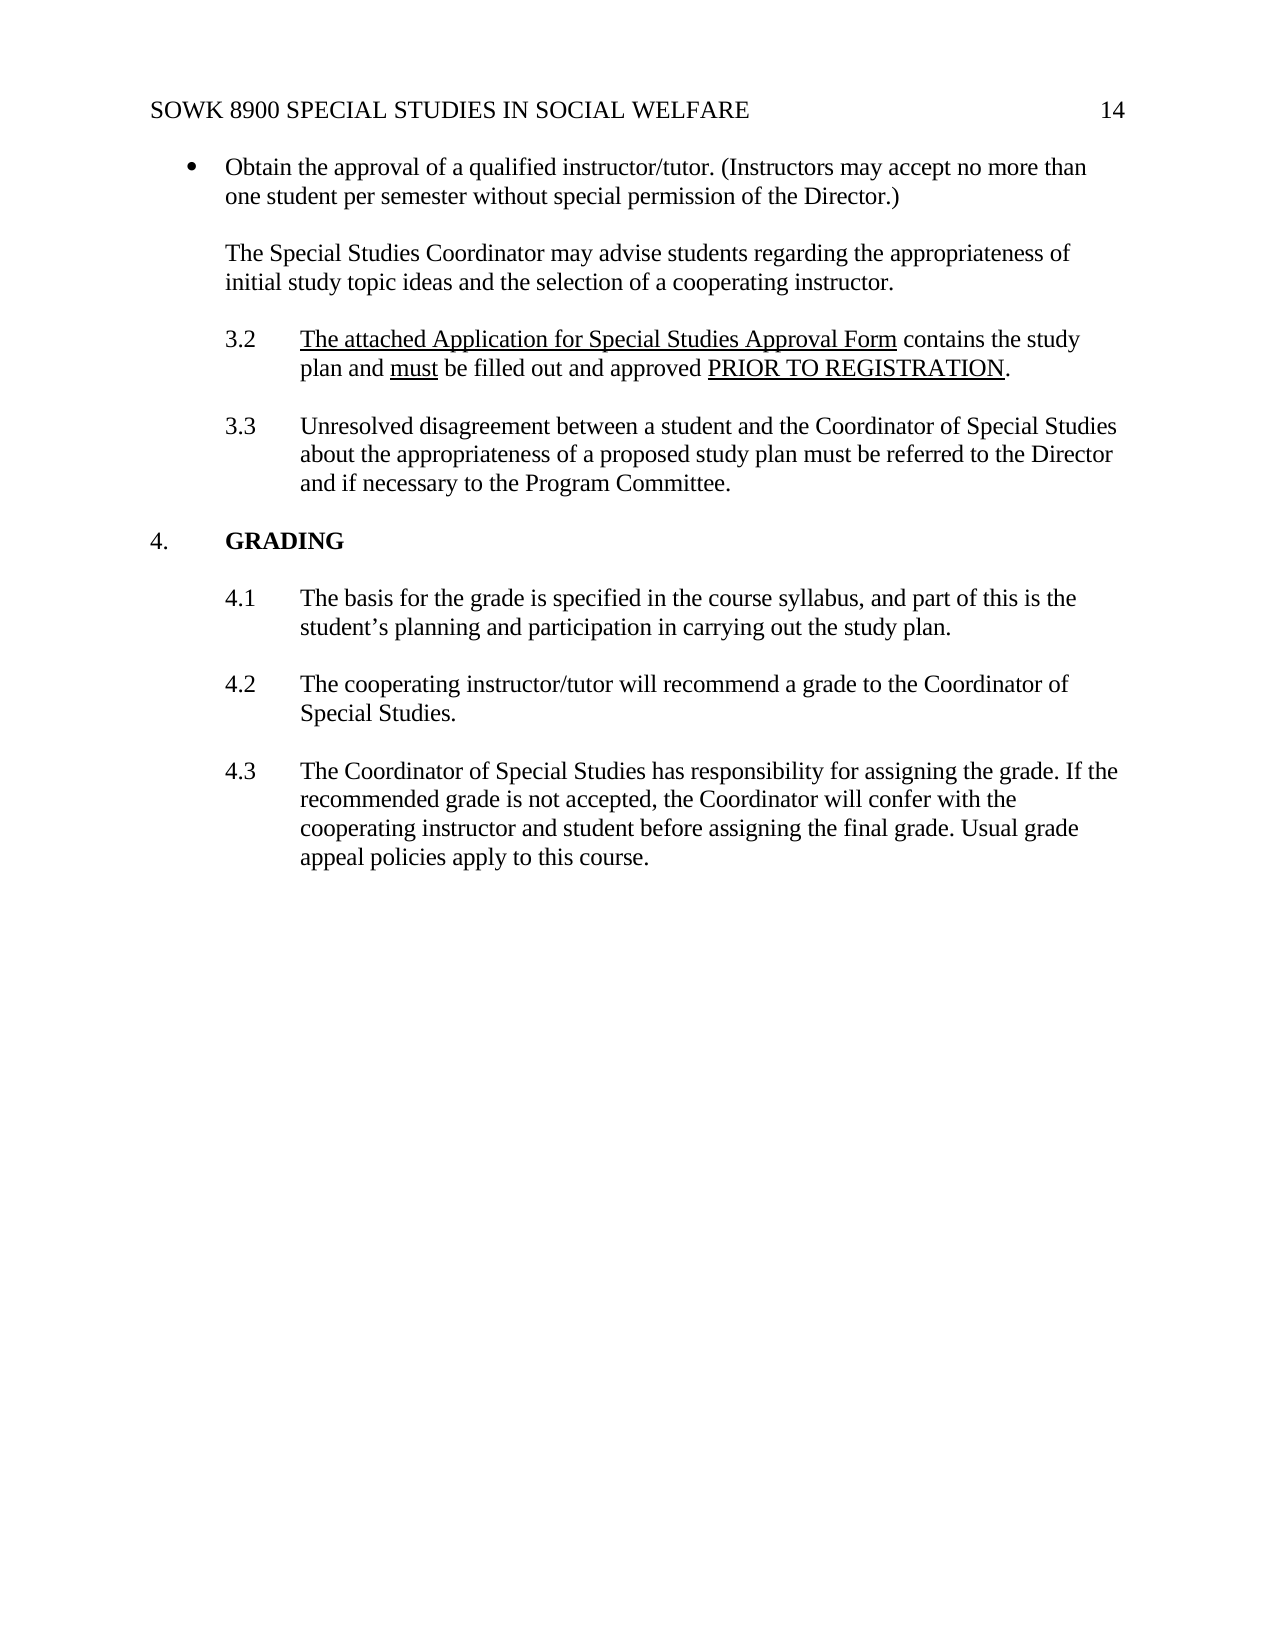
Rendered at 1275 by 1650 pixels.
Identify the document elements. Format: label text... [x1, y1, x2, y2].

text 4.1 The basis for the grade is specified in the course syllabus, and part of this is the student’s planning and participation in carrying out the study plan. [150, 583, 1125, 641]
text 3.3 Unresolved disagreement between a student and the Coordinator of Special Studies about the appropriateness of a proposed study plan must be referred to the Director and if necessary to the Program Committee. [150, 411, 1125, 497]
text 4.3 The Coordinator of Special Studies has responsibility for assigning the grade. If the recommended grade is not accepted, the Coordinator will confer with the cooperating instructor and student before assigning the final grade. Usual grade appeal policies apply to this course. [150, 756, 1125, 871]
text 4.2 The cooperating instructor/tutor will recommend a grade to the Coordinator of Special Studies. [150, 669, 1125, 727]
text 4. GRADING [150, 526, 1125, 554]
text The Special Studies Coordinator may advise students regarding the appropriateness of initial study topic ideas and the selection of a cooperating instructor. [150, 238, 1125, 296]
list Obtain the approval of a qualified instructor/tutor. (Instructors may accept no more than one student per semester without special permission of the Director.) [187, 152, 1125, 209]
text 3.2 The attached Application for Special Studies Approval Form contains the study plan and must be filled out and approved PRIOR TO REGISTRATION. [150, 324, 1125, 382]
